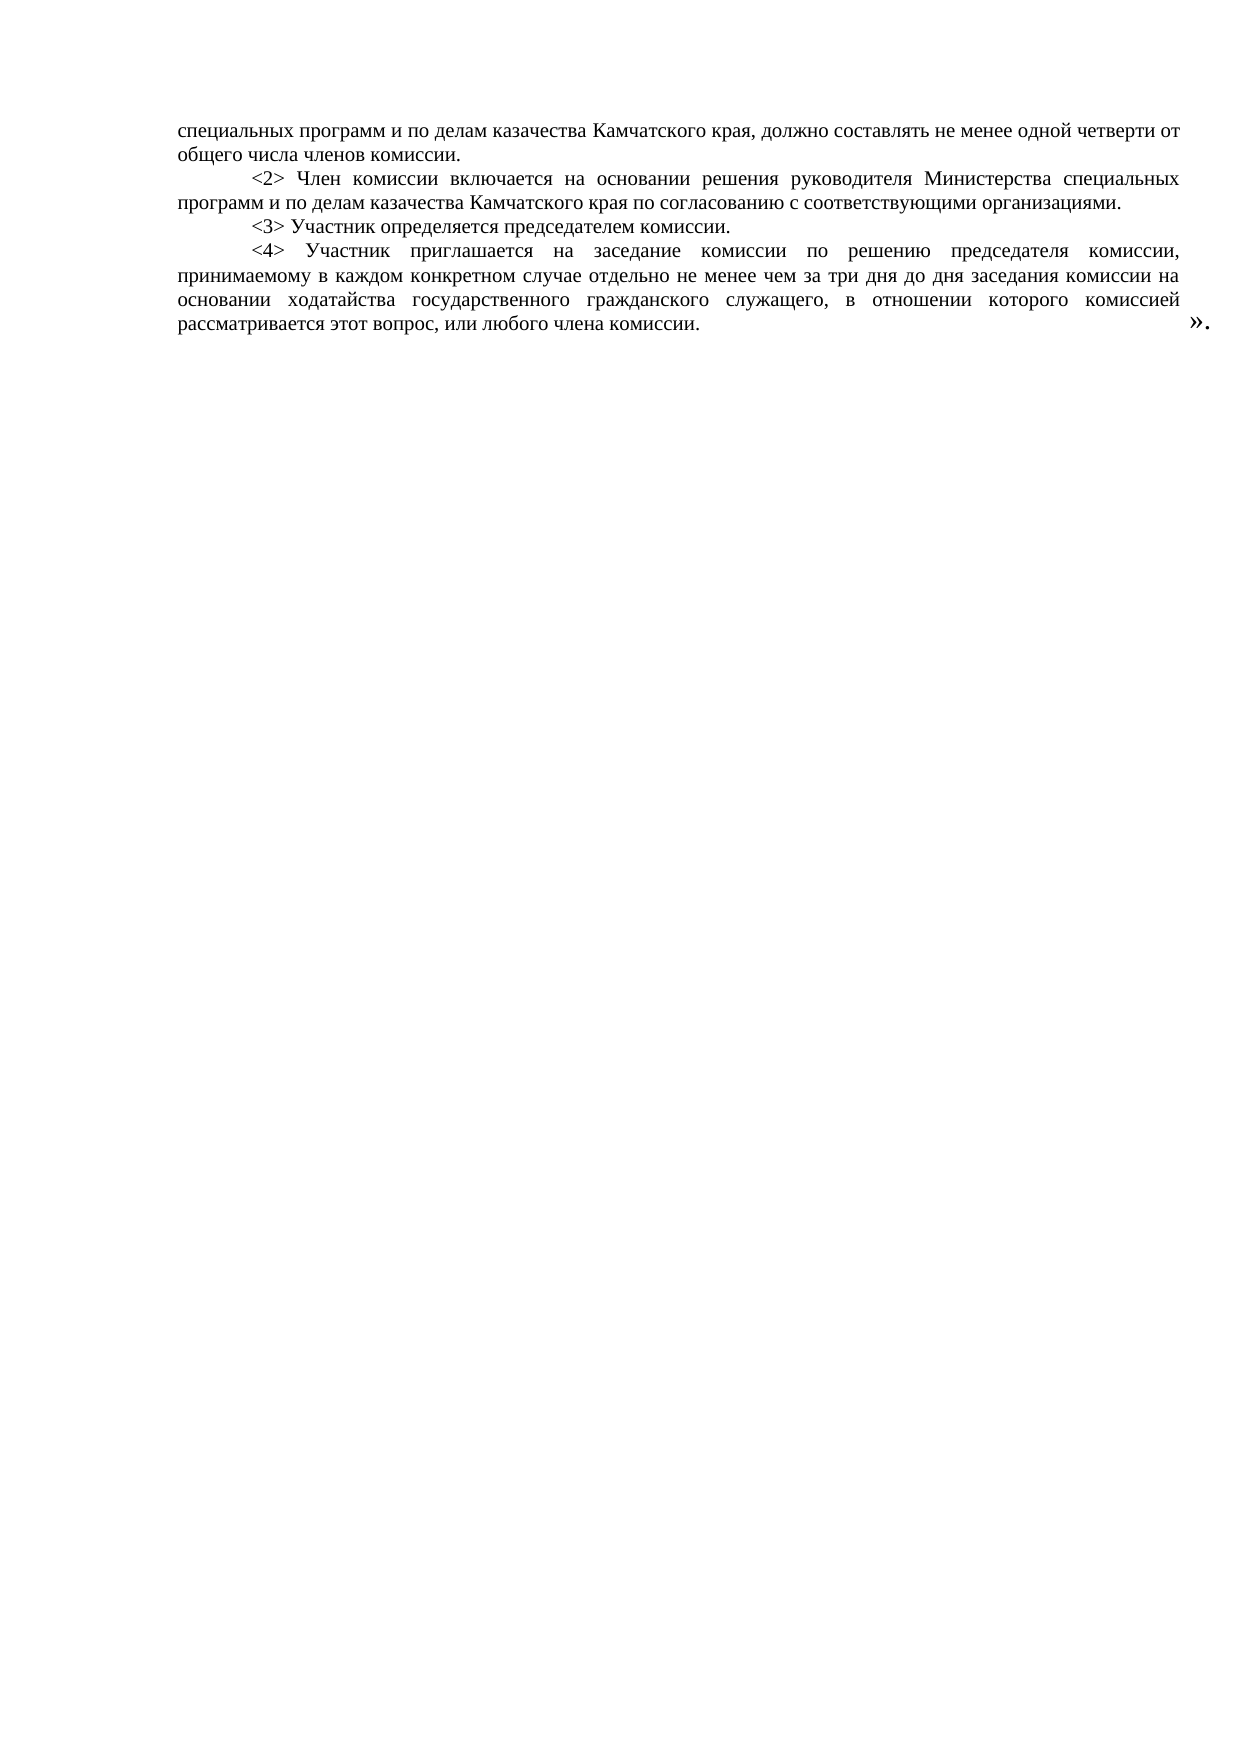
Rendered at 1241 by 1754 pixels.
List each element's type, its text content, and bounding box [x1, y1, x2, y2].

text <3> Участник определяется председателем комиссии. [177, 214, 1181, 238]
text <4> Участник приглашается на заседание комиссии по решению председателя комиссии, принимаемому в каждом конкретном случае отдельно не менее чем за три дня до дня заседания комиссии на основании ходатайства государственного гражданского служащего, в отношении которого комиссией рассматривается этот вопрос, или любого члена комиссии. [177, 238, 1181, 335]
text <2> Член комиссии включается на основании решения руководителя Министерства специальных программ и по делам казачества Камчатского края по согласованию с соответствующими организациями. [177, 166, 1181, 214]
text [177, 118, 1181, 166]
